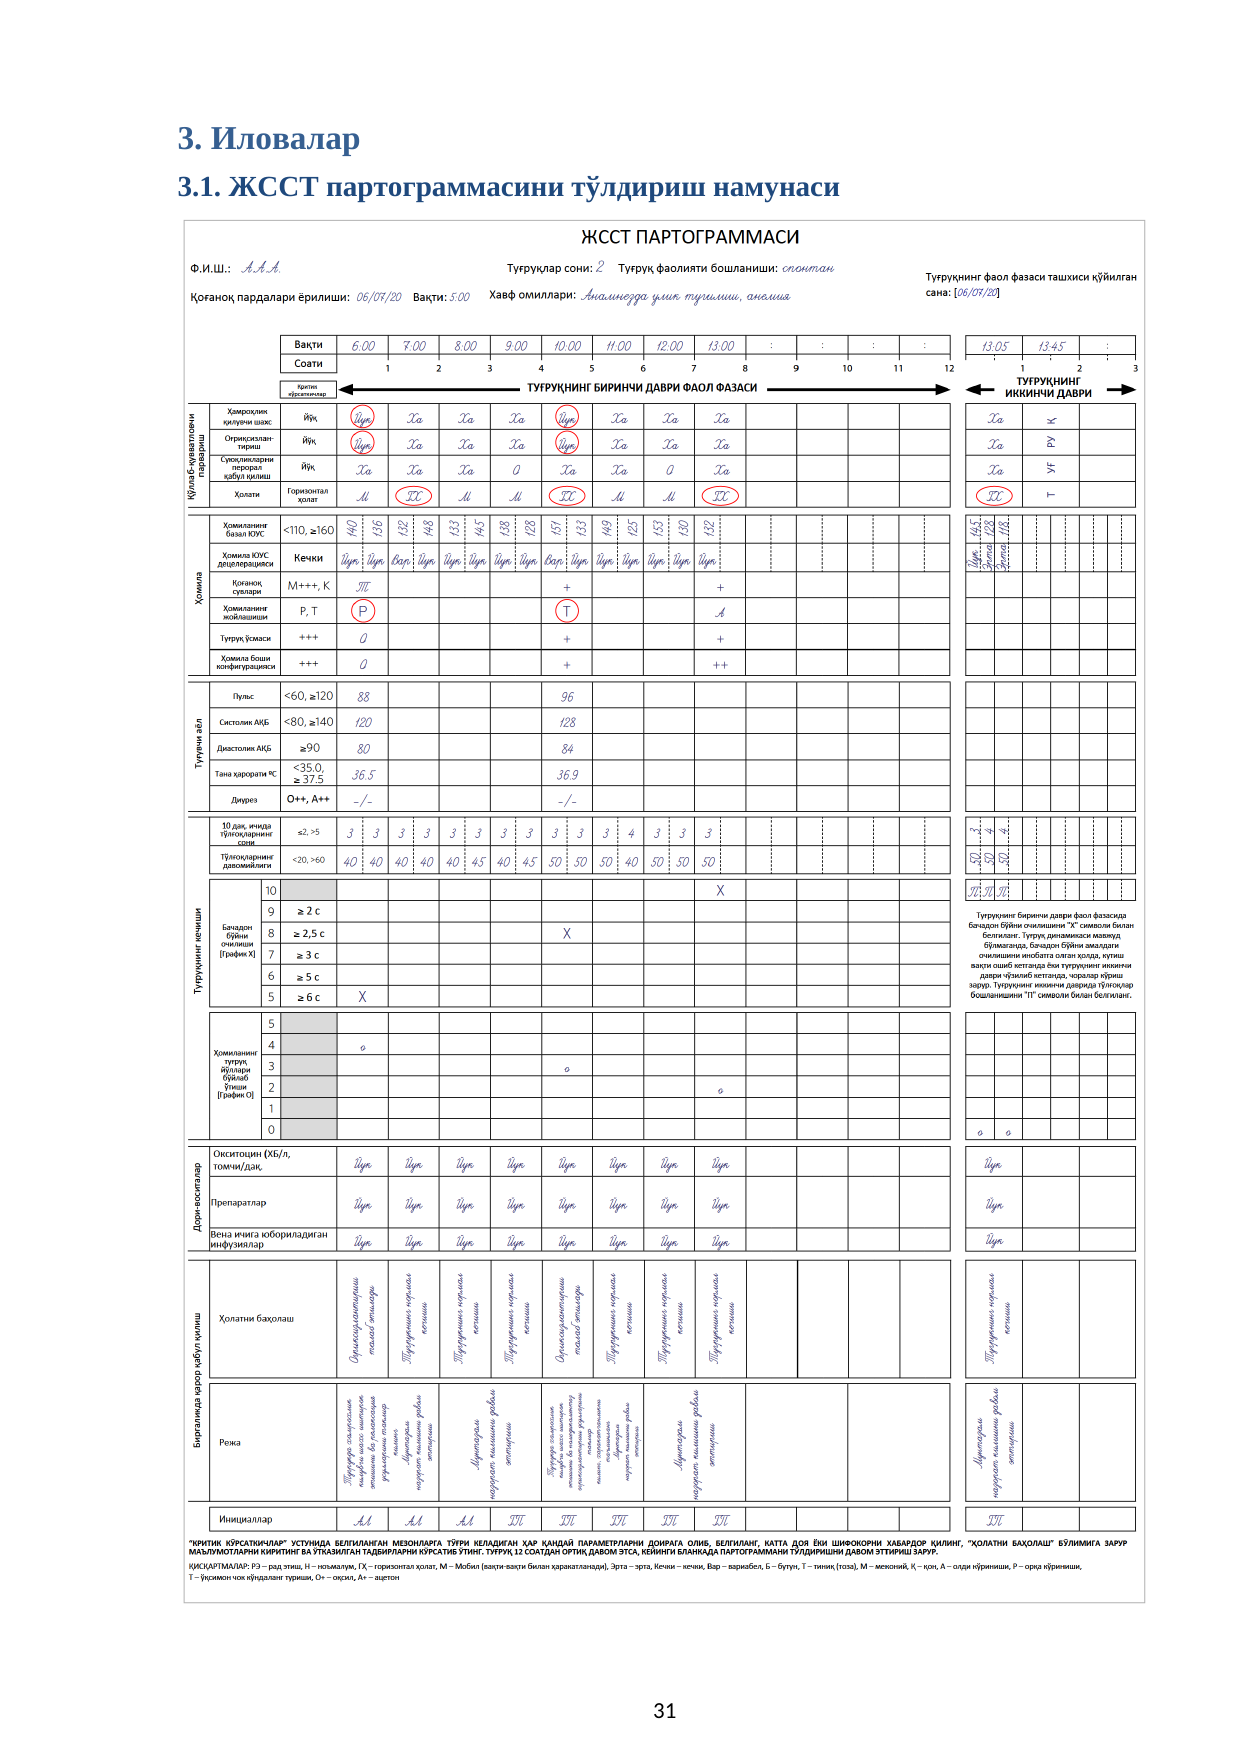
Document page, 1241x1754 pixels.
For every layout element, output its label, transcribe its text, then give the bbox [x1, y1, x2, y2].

picture [177, 215, 1152, 1607]
subtitle 3. Иловалар [177, 118, 1152, 156]
subtitle 3.1. ЖССТ партограммасини тўлдириш намунаси [177, 169, 1152, 202]
